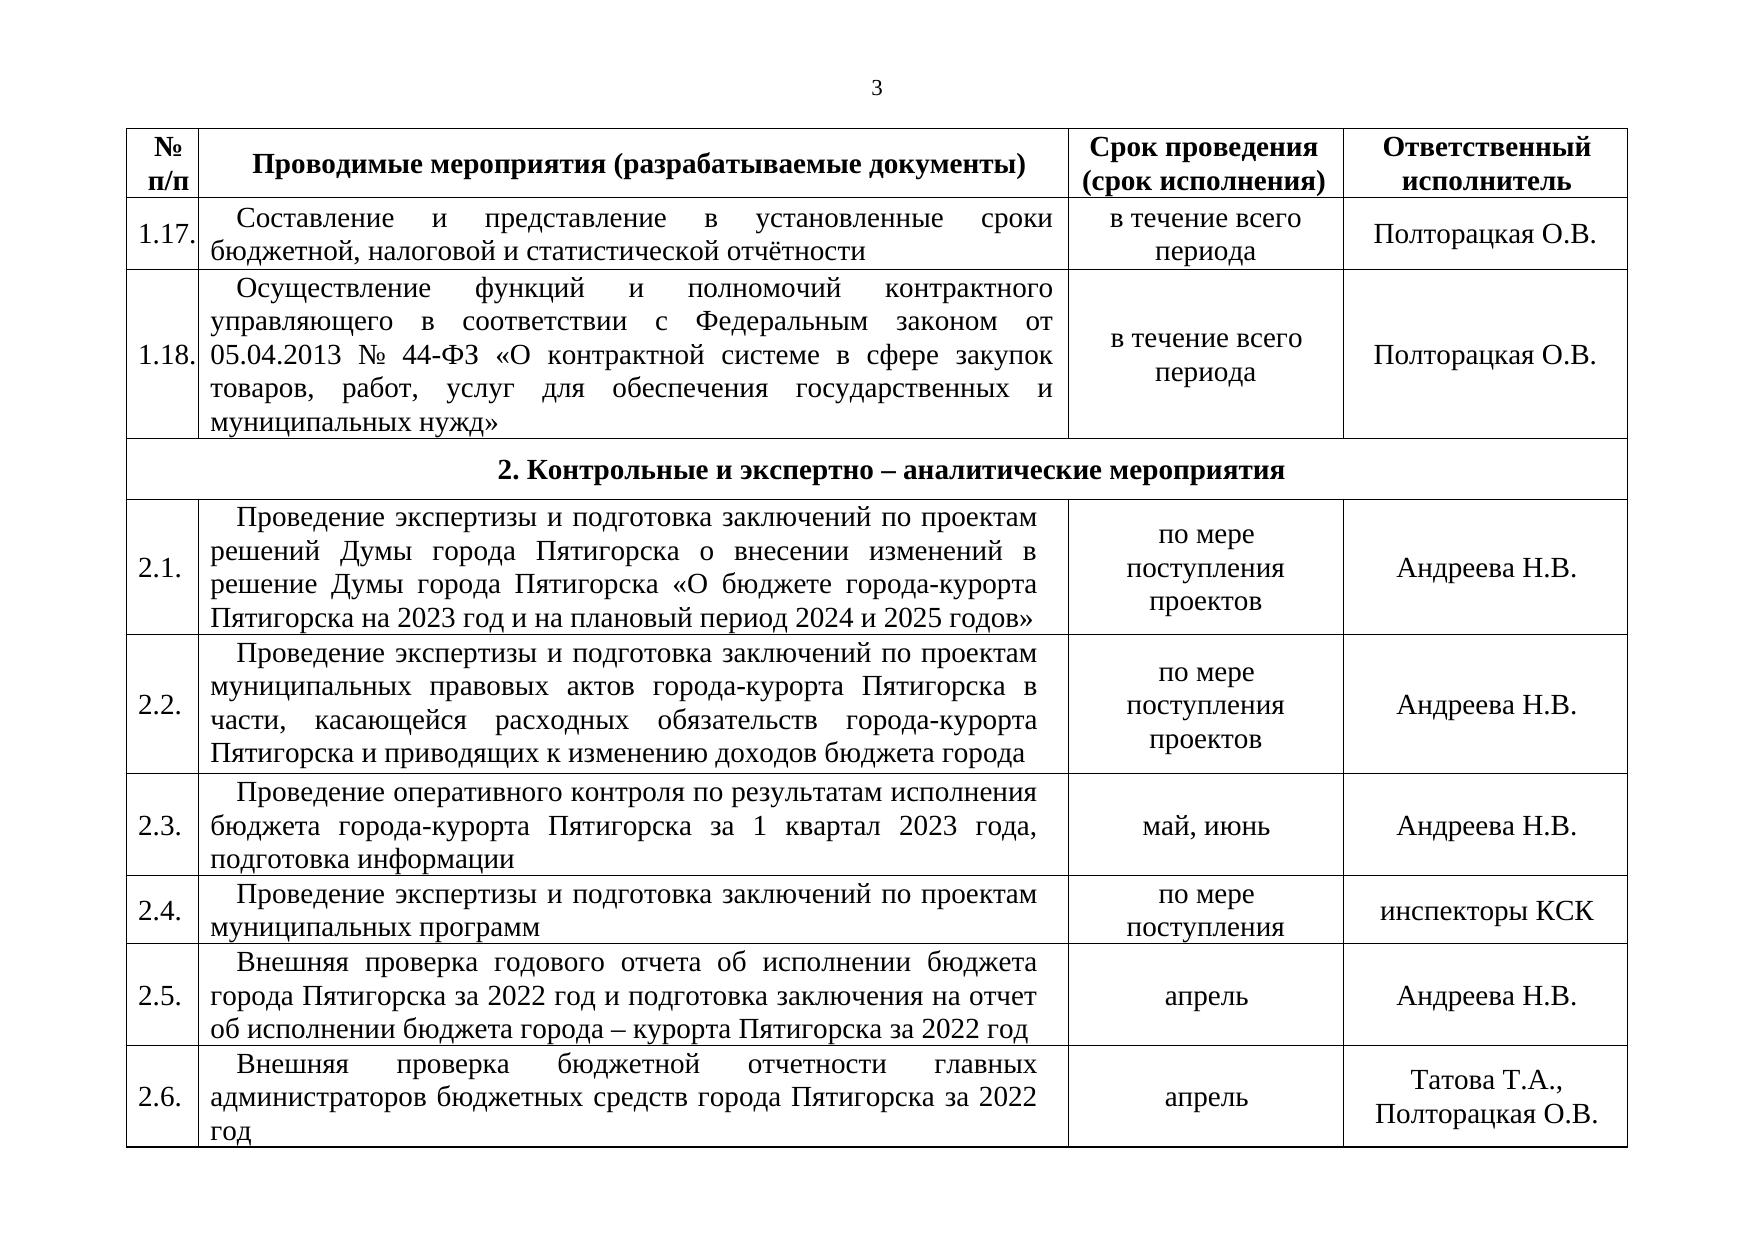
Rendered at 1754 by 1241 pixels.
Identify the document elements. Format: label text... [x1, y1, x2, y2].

table_cell по мере поступления [1069, 876, 1343, 943]
table_cell 1.17. [127, 198, 198, 269]
table_cell Внешняя проверка годового отчета об исполнении бюджета города Пятигорска за 2022 год и подготовка заключения на отчет об исполнении бюджета города – курорта Пятигорска за 2022 год [199, 944, 1068, 1045]
table_header Проводимые мероприятия (разрабатываемые документы) [199, 129, 1068, 197]
table_cell 2.5. [127, 944, 198, 1045]
table_cell 2. Контрольные и экспертно – аналитические мероприятия [127, 439, 1627, 498]
table_cell Проведение экспертизы и подготовка заключений по проектам муниципальных правовых актов города-курорта Пятигорска в части, касающейся расходных обязательств города-курорта Пятигорска и приводящих к изменению доходов бюджета города [199, 635, 1068, 773]
table_cell Андреева Н.В. [1344, 635, 1627, 773]
table_cell Андреева Н.В. [1344, 500, 1627, 634]
table_cell Андреева Н.В. [1344, 944, 1627, 1045]
table_cell 2.6. [127, 1046, 198, 1146]
table_cell по мере поступления проектов [1069, 635, 1343, 773]
table_cell Андреева Н.В. [1344, 774, 1627, 875]
table_header Срок проведения (срок исполнения) [1069, 129, 1343, 197]
table_cell Полторацкая О.В. [1344, 198, 1627, 269]
table_header Ответственный исполнитель [1344, 129, 1627, 197]
table_cell май, июнь [1069, 774, 1343, 875]
table_cell Татова Т.А., Полторацкая О.В. [1344, 1046, 1627, 1146]
table_cell Проведение экспертизы и подготовка заключений по проектам решений Думы города Пятигорска о внесении изменений в решение Думы города Пятигорска «О бюджете города-курорта Пятигорска на 2023 год и на плановый период 2024 и 2025 годов» [199, 500, 1068, 634]
table_cell Проведение экспертизы и подготовка заключений по проектам муниципальных программ [199, 876, 1068, 943]
table_cell в течение всего периода [1069, 270, 1343, 438]
table_cell 2.4. [127, 876, 198, 943]
table_cell апрель [1069, 1046, 1343, 1146]
table_cell Внешняя проверка бюджетной отчетности главных администраторов бюджетных средств города Пятигорска за 2022 год [199, 1046, 1068, 1146]
table_cell Осуществление функций и полномочий контрактного управляющего в соответствии с Федеральным законом от 05.04.2013 № 44-ФЗ «О контрактной системе в сфере закупок товаров, работ, услуг для обеспечения государственных и муниципальных нужд» [199, 270, 1068, 438]
table_cell 2.1. [127, 500, 198, 634]
table_cell 2.3. [127, 774, 198, 875]
table_cell по мере поступления проектов [1069, 500, 1343, 634]
table_cell Полторацкая О.В. [1344, 270, 1627, 438]
table_cell апрель [1069, 944, 1343, 1045]
table_cell 1.18. [127, 270, 198, 438]
table_cell инспекторы КСК [1344, 876, 1627, 943]
table_cell в течение всего периода [1069, 198, 1343, 269]
table_cell Проведение оперативного контроля по результатам исполнения бюджета города-курорта Пятигорска за 1 квартал 2023 года, подготовка информации [199, 774, 1068, 875]
table_cell Составление и представление в установленные сроки бюджетной, налоговой и статистической отчётности [199, 198, 1068, 269]
table_cell 2.2. [127, 635, 198, 773]
table_header № п/п [127, 129, 198, 197]
